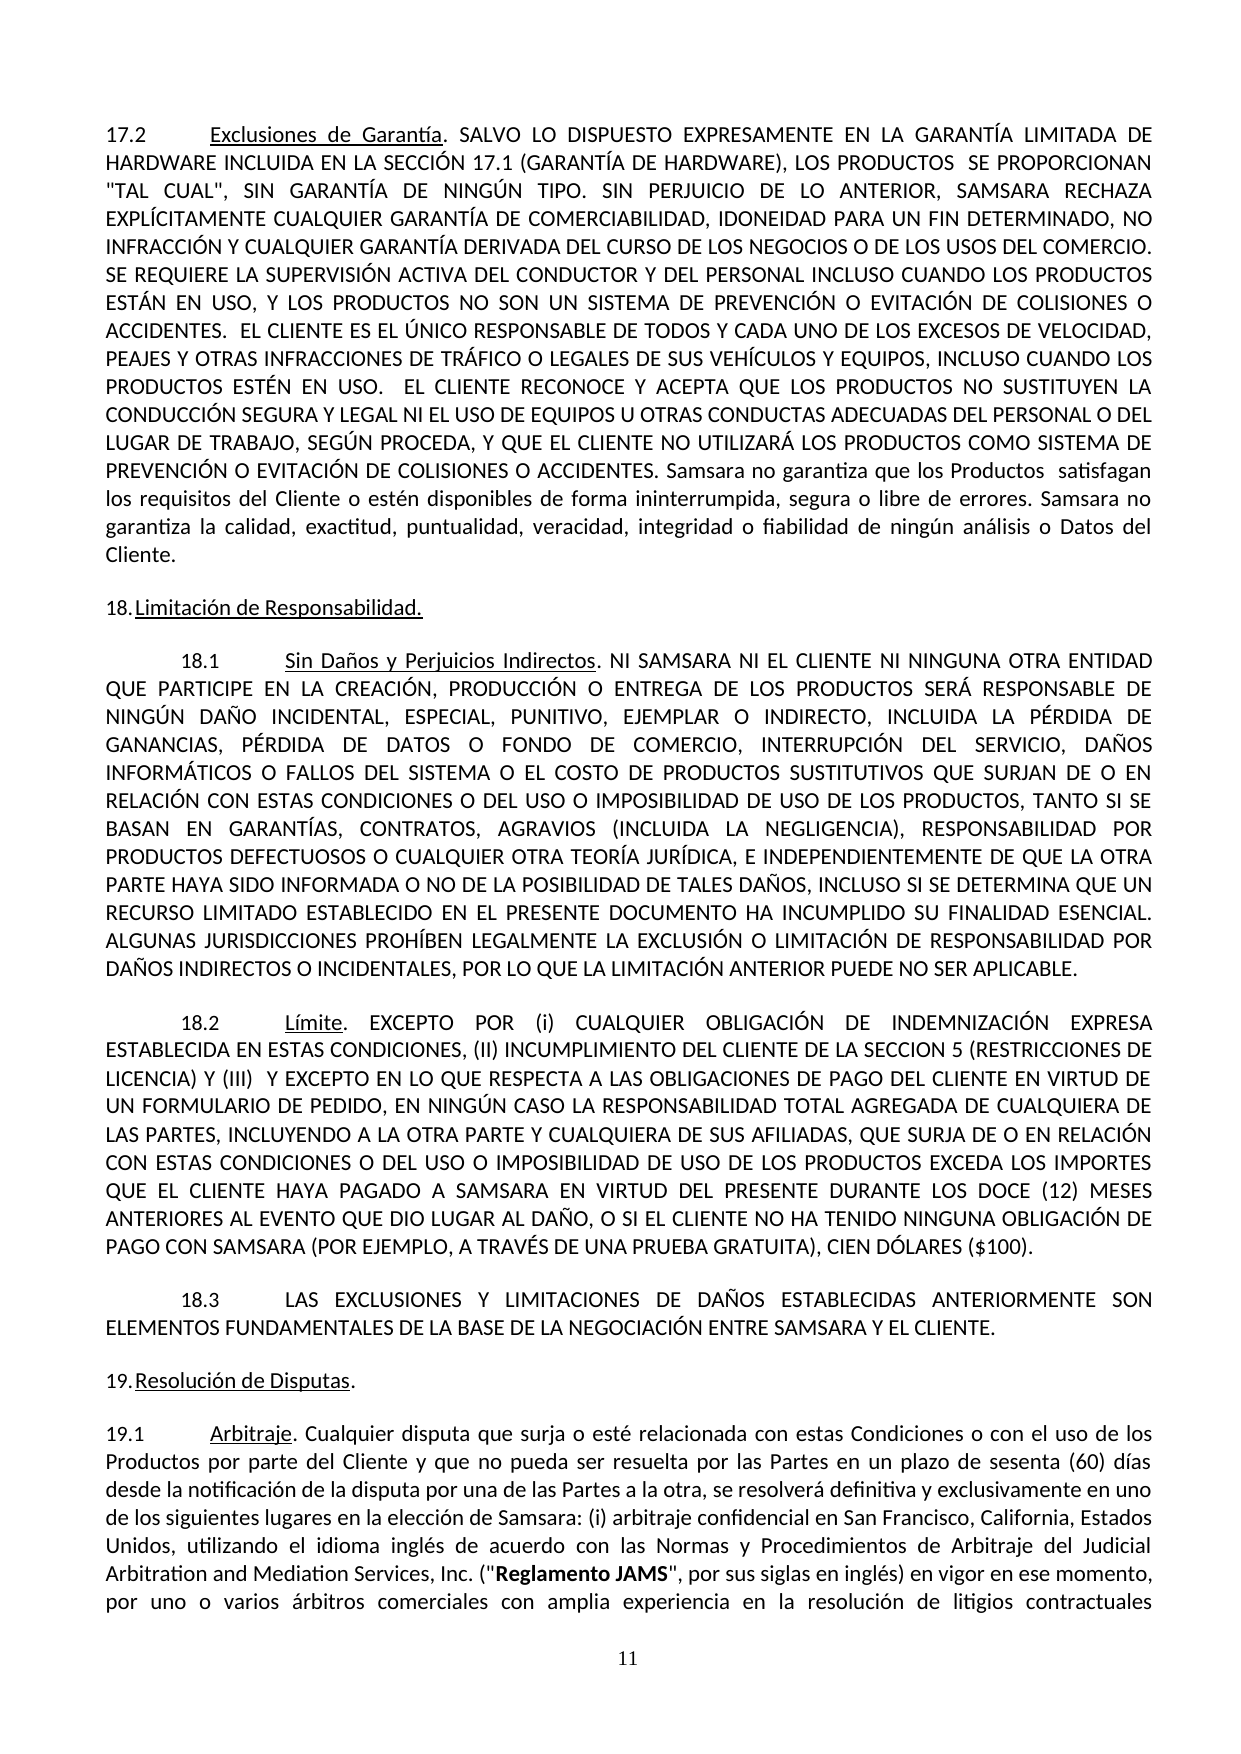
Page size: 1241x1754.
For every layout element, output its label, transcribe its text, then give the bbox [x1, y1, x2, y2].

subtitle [105, 1419, 1154, 1615]
subtitle LAS EXCLUSIONES Y LIMITACIONES DE DAÑOS ESTABLECIDAS ANTERIORMENTE SON ELEMENTOS FUNDAMENTALES DE LA BASE DE LA NEGOCIACIÓN ENTRE SAMSARA Y EL CLIENTE. [105, 1285, 1154, 1341]
subtitle Resolución de Disputas. [105, 1366, 1154, 1394]
subtitle 17.2 Exclusiones de Garantía. SALVO LO DISPUESTO EXPRESAMENTE EN LA GARANTÍA LIMITADA DE HARDWARE INCLUIDA EN LA SECCIÓN 17.1 (GARANTÍA DE HARDWARE), LOS PRODUCTOS SE PROPORCIONAN "TAL CUAL", SIN GARANTÍA DE NINGÚN TIPO. SIN PERJUICIO DE LO ANTERIOR, SAMSARA RECHAZA EXPLÍCITAMENTE CUALQUIER GARANTÍA DE COMERCIABILIDAD, IDONEIDAD PARA UN FIN DETERMINADO, NO INFRACCIÓN Y CUALQUIER GARANTÍA DERIVADA DEL CURSO DE LOS NEGOCIOS O DE LOS USOS DEL COMERCIO. SE REQUIERE LA SUPERVISIÓN ACTIVA DEL CONDUCTOR Y DEL PERSONAL INCLUSO CUANDO LOS PRODUCTOS ESTÁN EN USO, Y LOS PRODUCTOS NO SON UN SISTEMA DE PREVENCIÓN O EVITACIÓN DE COLISIONES O ACCIDENTES. EL CLIENTE ES EL ÚNICO RESPONSABLE DE TODOS Y CADA UNO DE LOS EXCESOS DE VELOCIDAD, PEAJES Y OTRAS INFRACCIONES DE TRÁFICO O LEGALES DE SUS VEHÍCULOS Y EQUIPOS, INCLUSO CUANDO LOS PRODUCTOS ESTÉN EN USO. EL CLIENTE RECONOCE Y ACEPTA QUE LOS PRODUCTOS NO SUSTITUYEN LA CONDUCCIÓN SEGURA Y LEGAL NI EL USO DE EQUIPOS U OTRAS CONDUCTAS ADECUADAS DEL PERSONAL O DEL LUGAR DE TRABAJO, SEGÚN PROCEDA, Y QUE EL CLIENTE NO UTILIZARÁ LOS PRODUCTOS COMO SISTEMA DE PREVENCIÓN O EVITACIÓN DE COLISIONES O ACCIDENTES. Samsara no garantiza que los Productos satisfagan los requisitos del Cliente o estén disponibles de forma ininterrumpida, segura o libre de errores. Samsara no garantiza la calidad, exactitud, puntualidad, veracidad, integridad o fiabilidad de ningún análisis o Datos del Cliente. [105, 120, 1154, 568]
subtitle Límite. EXCEPTO POR (i) CUALQUIER OBLIGACIÓN DE INDEMNIZACIÓN EXPRESA ESTABLECIDA EN ESTAS CONDICIONES, (II) INCUMPLIMIENTO DEL CLIENTE DE LA SECCION 5 (RESTRICCIONES DE LICENCIA) Y (III) Y EXCEPTO EN LO QUE RESPECTA A LAS OBLIGACIONES DE PAGO DEL CLIENTE EN VIRTUD DE UN FORMULARIO DE PEDIDO, EN NINGÚN CASO LA RESPONSABILIDAD TOTAL AGREGADA DE CUALQUIERA DE LAS PARTES, INCLUYENDO A LA OTRA PARTE Y CUALQUIERA DE SUS AFILIADAS, QUE SURJA DE O EN RELACIÓN CON ESTAS CONDICIONES O DEL USO O IMPOSIBILIDAD DE USO DE LOS PRODUCTOS EXCEDA LOS IMPORTES QUE EL CLIENTE HAYA PAGADO A SAMSARA EN VIRTUD DEL PRESENTE DURANTE LOS DOCE (12) MESES ANTERIORES AL EVENTO QUE DIO LUGAR AL DAÑO, O SI EL CLIENTE NO HA TENIDO NINGUNA OBLIGACIÓN DE PAGO CON SAMSARA (POR EJEMPLO, A TRAVÉS DE UNA PRUEBA GRATUITA), CIEN DÓLARES ($100). [105, 1008, 1154, 1260]
subtitle Limitación de Responsabilidad. [105, 593, 1154, 621]
subtitle Sin Daños y Perjuicios Indirectos. NI SAMSARA NI EL CLIENTE NI NINGUNA OTRA ENTIDAD QUE PARTICIPE EN LA CREACIÓN, PRODUCCIÓN O ENTREGA DE LOS PRODUCTOS SERÁ RESPONSABLE DE NINGÚN DAÑO INCIDENTAL, ESPECIAL, PUNITIVO, EJEMPLAR O INDIRECTO, INCLUIDA LA PÉRDIDA DE GANANCIAS, PÉRDIDA DE DATOS O FONDO DE COMERCIO, INTERRUPCIÓN DEL SERVICIO, DAÑOS INFORMÁTICOS O FALLOS DEL SISTEMA O EL COSTO DE PRODUCTOS SUSTITUTIVOS QUE SURJAN DE O EN RELACIÓN CON ESTAS CONDICIONES O DEL USO O IMPOSIBILIDAD DE USO DE LOS PRODUCTOS, TANTO SI SE BASAN EN GARANTÍAS, CONTRATOS, AGRAVIOS (INCLUIDA LA NEGLIGENCIA), RESPONSABILIDAD POR PRODUCTOS DEFECTUOSOS O CUALQUIER OTRA TEORÍA JURÍDICA, E INDEPENDIENTEMENTE DE QUE LA OTRA PARTE HAYA SIDO INFORMADA O NO DE LA POSIBILIDAD DE TALES DAÑOS, INCLUSO SI SE DETERMINA QUE UN RECURSO LIMITADO ESTABLECIDO EN EL PRESENTE DOCUMENTO HA INCUMPLIDO SU FINALIDAD ESENCIAL. ALGUNAS JURISDICCIONES PROHÍBEN LEGALMENTE LA EXCLUSIÓN O LIMITACIÓN DE RESPONSABILIDAD POR DAÑOS INDIRECTOS O INCIDENTALES, POR LO QUE LA LIMITACIÓN ANTERIOR PUEDE NO SER APLICABLE. [105, 646, 1154, 983]
